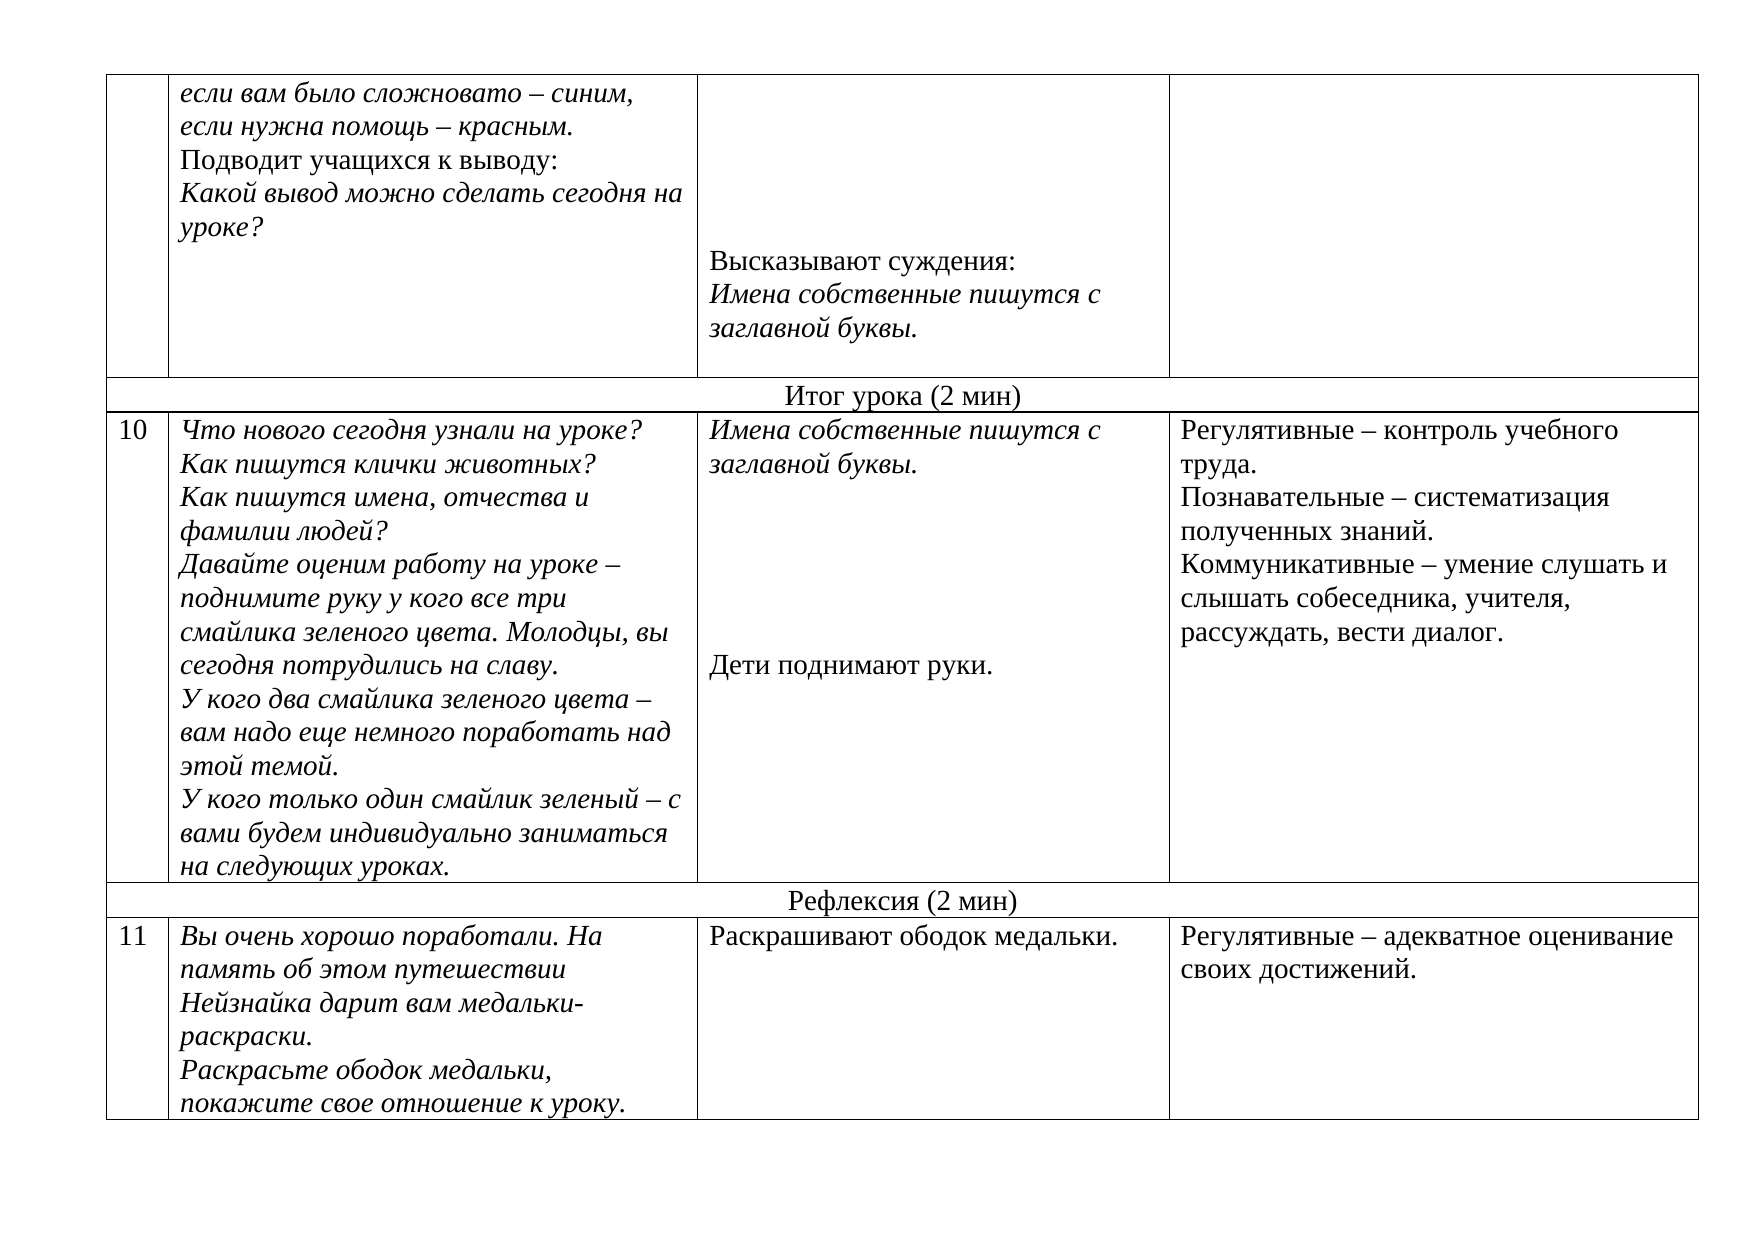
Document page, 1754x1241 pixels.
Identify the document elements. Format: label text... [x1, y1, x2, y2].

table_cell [1170, 75, 1698, 377]
table_cell 11 [107, 918, 168, 1119]
table_cell 10 [107, 413, 168, 882]
table_cell Регулятивные – адекватное оценивание своих достижений. [1170, 918, 1698, 1119]
table_cell Что нового сегодня узнали на уроке? Как пишутся клички животных? Как пишутся имена, отчества и фамилии людей? Давайте оценим работу на уроке – поднимите руку у кого все три смайлика зеленого цвета. Молодцы, вы сегодня потрудились на славу. У кого два смайлика зеленого цвета – вам надо еще немного поработать над этой темой. У кого только один смайлик зеленый – с вами будем индивидуально заниматься на следующих уроках. [169, 413, 697, 882]
table_cell Рефлексия (2 мин) [107, 883, 1698, 917]
table_cell Имена собственные пишутся с заглавной буквы. Дети поднимают руки. [698, 413, 1169, 882]
table_cell Раскрашивают ободок медальки. [698, 918, 1169, 1119]
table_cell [698, 75, 1169, 377]
table_cell Итог урока (2 мин) [107, 378, 1698, 411]
table_cell Вы очень хорошо поработали. На память об этом путешествии Нейзнайка дарит вам медальки- раскраски. Раскрасьте ободок медальки, покажите свое отношение к уроку. [169, 918, 697, 1119]
table_cell 9 [107, 75, 168, 377]
table_cell Регулятивные – контроль учебного труда. Познавательные – систематизация полученных знаний. Коммуникативные – умение слушать и слышать собеседника, учителя, рассуждать, вести диалог. [1170, 413, 1698, 882]
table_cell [169, 75, 697, 377]
